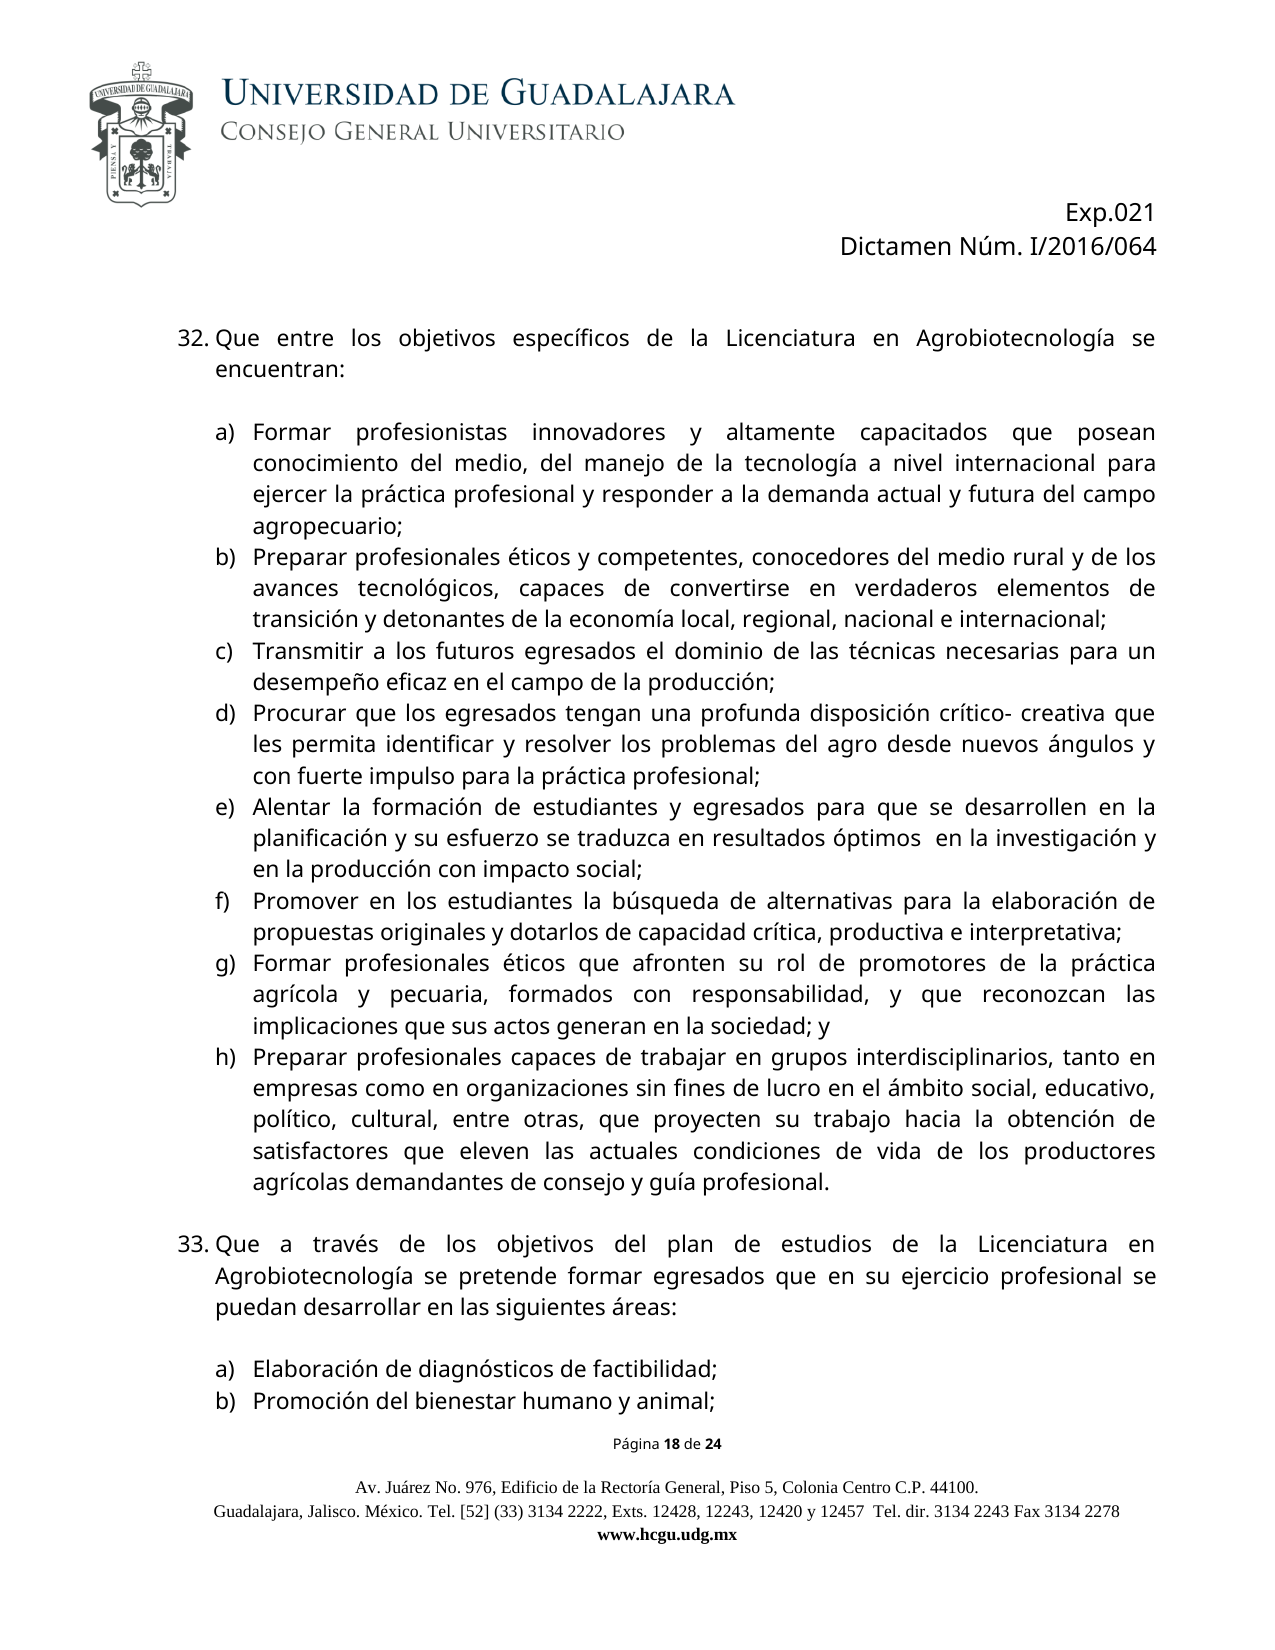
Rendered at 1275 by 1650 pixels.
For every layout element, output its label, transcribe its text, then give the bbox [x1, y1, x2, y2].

list Preparar profesionales éticos y competentes, conocedores del medio rural y de los avances tecnológicos, capaces de convertirse en verdaderos elementos de transición y detonantes de la economía local, regional, nacional e internacional; [215, 541, 1157, 634]
list Formar profesionales éticos que afronten su rol de promotores de la práctica agrícola y pecuaria, formados con responsabilidad, y que reconozcan las implicaciones que sus actos generan en la sociedad; y [215, 947, 1157, 1041]
list Elaboración de diagnósticos de factibilidad; [215, 1353, 1157, 1384]
list Alentar la formación de estudiantes y egresados para que se desarrollen en la planificación y su esfuerzo se traduzca en resultados óptimos en la investigación y en la producción con impacto social; [215, 791, 1157, 884]
list Preparar profesionales capaces de trabajar en grupos interdisciplinarios, tanto en empresas como en organizaciones sin fines de lucro en el ámbito social, educativo, político, cultural, entre otras, que proyecten su trabajo hacia la obtención de satisfactores que eleven las actuales condiciones de vida de los productores agrícolas demandantes de consejo y guía profesional. [215, 1041, 1157, 1197]
list Promoción del bienestar humano y animal; [215, 1384, 1157, 1416]
list Que a través de los objetivos del plan de estudios de la Licenciatura en Agrobiotecnología se pretende formar egresados que en su ejercicio profesional se puedan desarrollar en las siguientes áreas: [177, 1228, 1157, 1322]
list Formar profesionistas innovadores y altamente capacitados que posean conocimiento del medio, del manejo de la tecnología a nivel internacional para ejercer la práctica profesional y responder a la demanda actual y futura del campo agropecuario; [215, 416, 1157, 541]
list Que entre los objetivos específicos de la Licenciatura en Agrobiotecnología se encuentran: [177, 322, 1157, 384]
list Promover en los estudiantes la búsqueda de alternativas para la elaboración de propuestas originales y dotarlos de capacidad crítica, productiva e interpretativa; [215, 884, 1157, 947]
picture [1, 1, 1274, 268]
list Procurar que los egresados tengan una profunda disposición crítico- creativa que les permita identificar y resolver los problemas del agro desde nuevos ángulos y con fuerte impulso para la práctica profesional; [215, 697, 1157, 791]
list Transmitir a los futuros egresados el dominio de las técnicas necesarias para un desempeño eficaz en el campo de la producción; [215, 634, 1157, 697]
